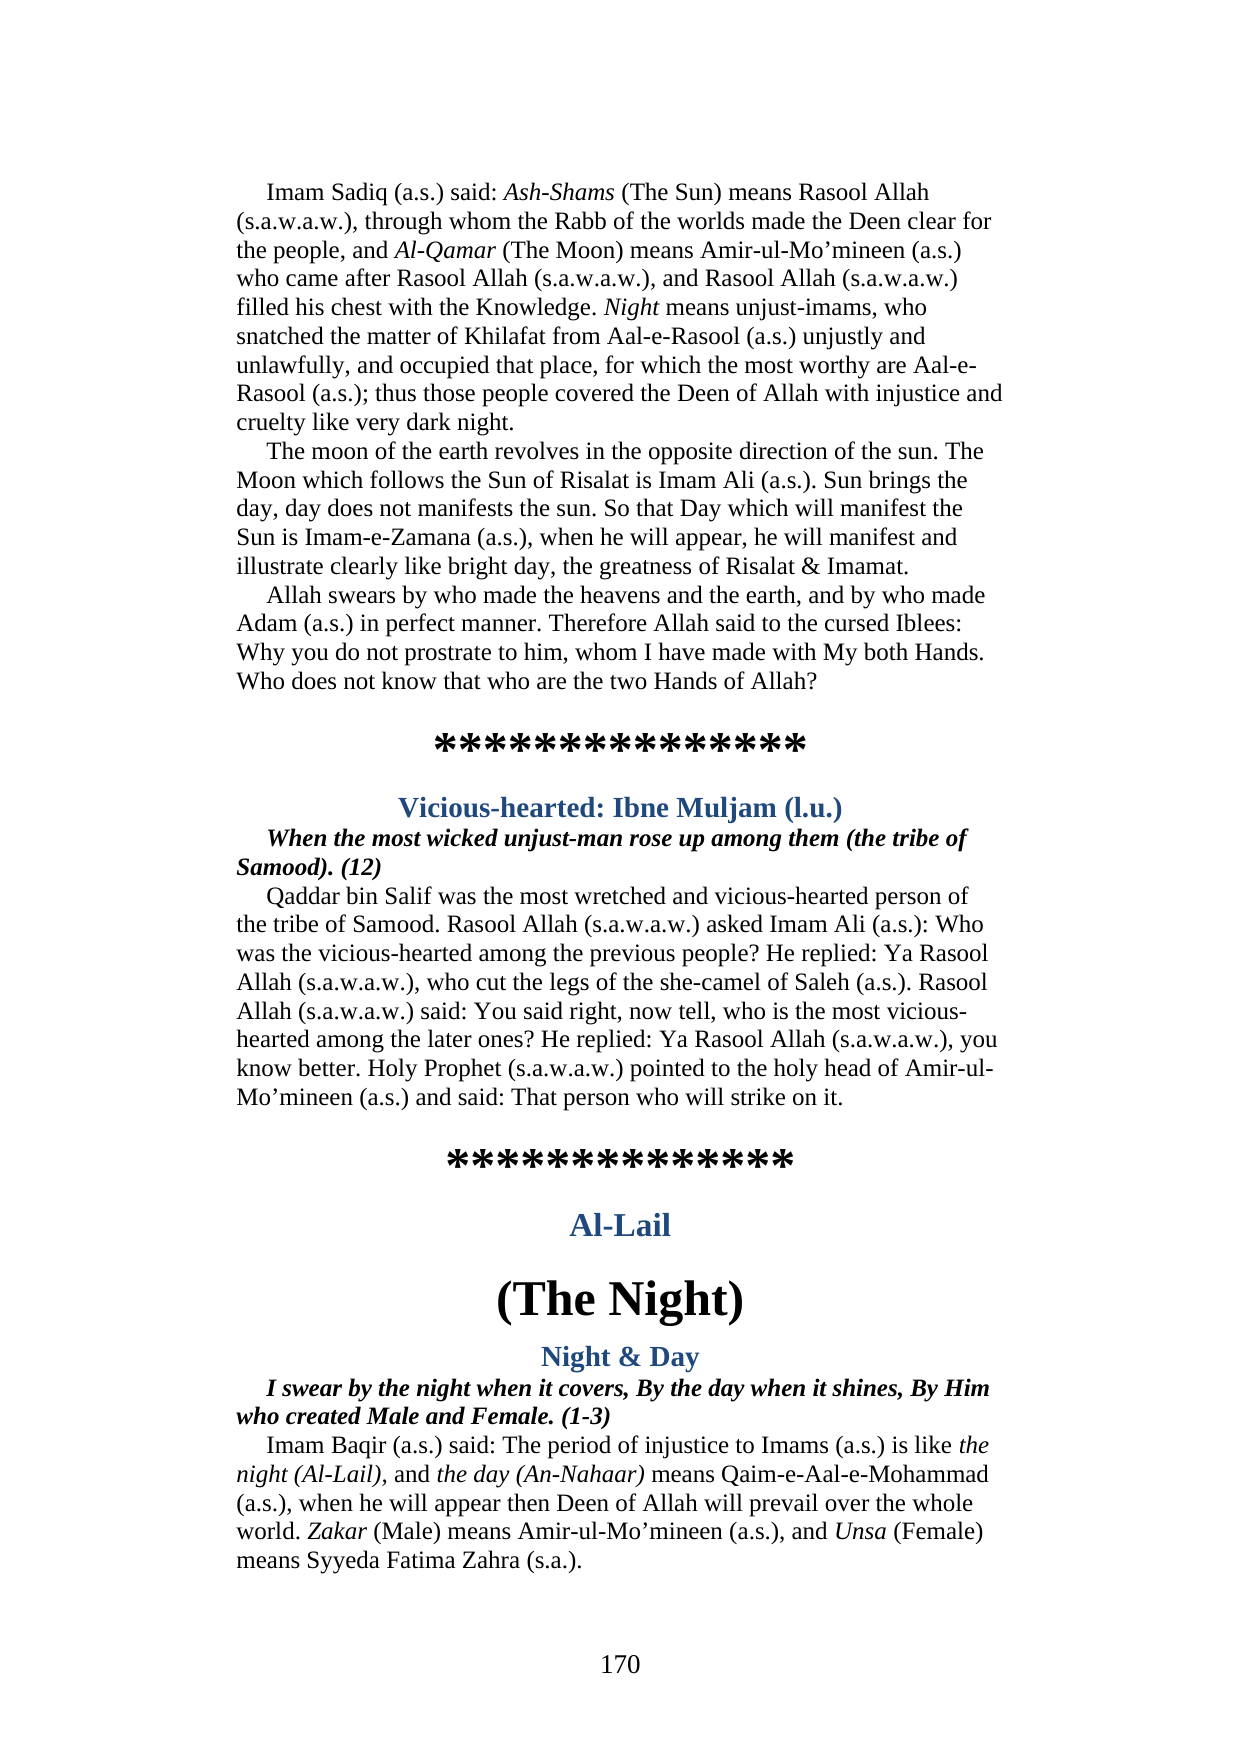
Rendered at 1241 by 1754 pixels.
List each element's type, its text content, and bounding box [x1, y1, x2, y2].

subtitle Vicious-hearted: (l.u.) [236, 790, 1004, 823]
text The moon of the earth revolves in the opposite direction of the sun. The Moon which follows the Sun of Risalat is Imam Ali (a.s.). Sun brings the day, day does not manifests the sun. So that Day which will manifest the Sun is Imam-e-Zamana (a.s.), when he will appear, he will manifest and illustrate clearly like bright day, the greatness of Risalat & Imamat. [236, 436, 1004, 580]
text I swear by the night when it covers, By the day when it shines, By Him who created Male and Female. (1-3) [236, 1373, 1004, 1430]
subtitle Night & Day [236, 1339, 1004, 1373]
text Allah swears by who made the heavens and the earth, and by who made Adam (a.s.) in perfect manner. Therefore Allah said to the cursed Iblees: Why you do not prostrate to him, whom I have made with My both Hands. Who does not know that who are the two Hands of Allah? [236, 580, 1004, 695]
text Imam Baqir (a.s.) said: The period of injustice to Imams (a.s.) is like the night (Al-Lail), and the day (An-Nahaar) means Qaim-e-Aal-e-Mohammad (a.s.), when he will appear then Deen of Allah will prevail over the whole world. Zakar (Male) means Amir-ul-Mo’mineen (a.s.), and Unsa (Female) means Syyeda Fatima Zahra (s.a.). [236, 1430, 1004, 1574]
text ************** [236, 1136, 1004, 1193]
subtitle Al-Lail [236, 1206, 1004, 1244]
text (The Night) [236, 1269, 1004, 1327]
text Imam Sadiq (a.s.) said: Ash-Shams (The Sun) means Rasool Allah (s.a.w.a.w.), through whom the Rabb of the worlds made the Deen clear for the people, and Al-Qamar (The Moon) means Amir-ul-Mo’mineen (a.s.) who came after Rasool Allah (s.a.w.a.w.), and Rasool Allah (s.a.w.a.w.) filled his chest with the Knowledge. Night means unjust-imams, who snatched the matter of Khilafat from Aal-e-Rasool (a.s.) unjustly and unlawfully, and occupied that place, for which the most worthy are Aal-e-Rasool (a.s.); thus those people covered the Deen of Allah with injustice and cruelty like very dark night. [236, 177, 1004, 436]
text When the most wicked unjust-man rose up among them (the tribe of Samood). (12) [236, 823, 1004, 881]
text *************** [236, 720, 1004, 777]
text Qaddar bin Salif was the most wretched and vicious-hearted person of the tribe of Samood. Rasool Allah (s.a.w.a.w.) asked Imam Ali (a.s.): Who was the vicious-hearted among the previous people? He replied: Ya Rasool Allah (s.a.w.a.w.), who cut the legs of the she-camel of Saleh (a.s.). Rasool Allah (s.a.w.a.w.) said: You said right, now tell, who is the most vicious-hearted among the later ones? He replied: Ya Rasool Allah (s.a.w.a.w.), you know better. Holy Prophet (s.a.w.a.w.) pointed to the holy head of Amir-ul-Mo’mineen (a.s.) and said: That person who will strike on it. [236, 881, 1004, 1111]
